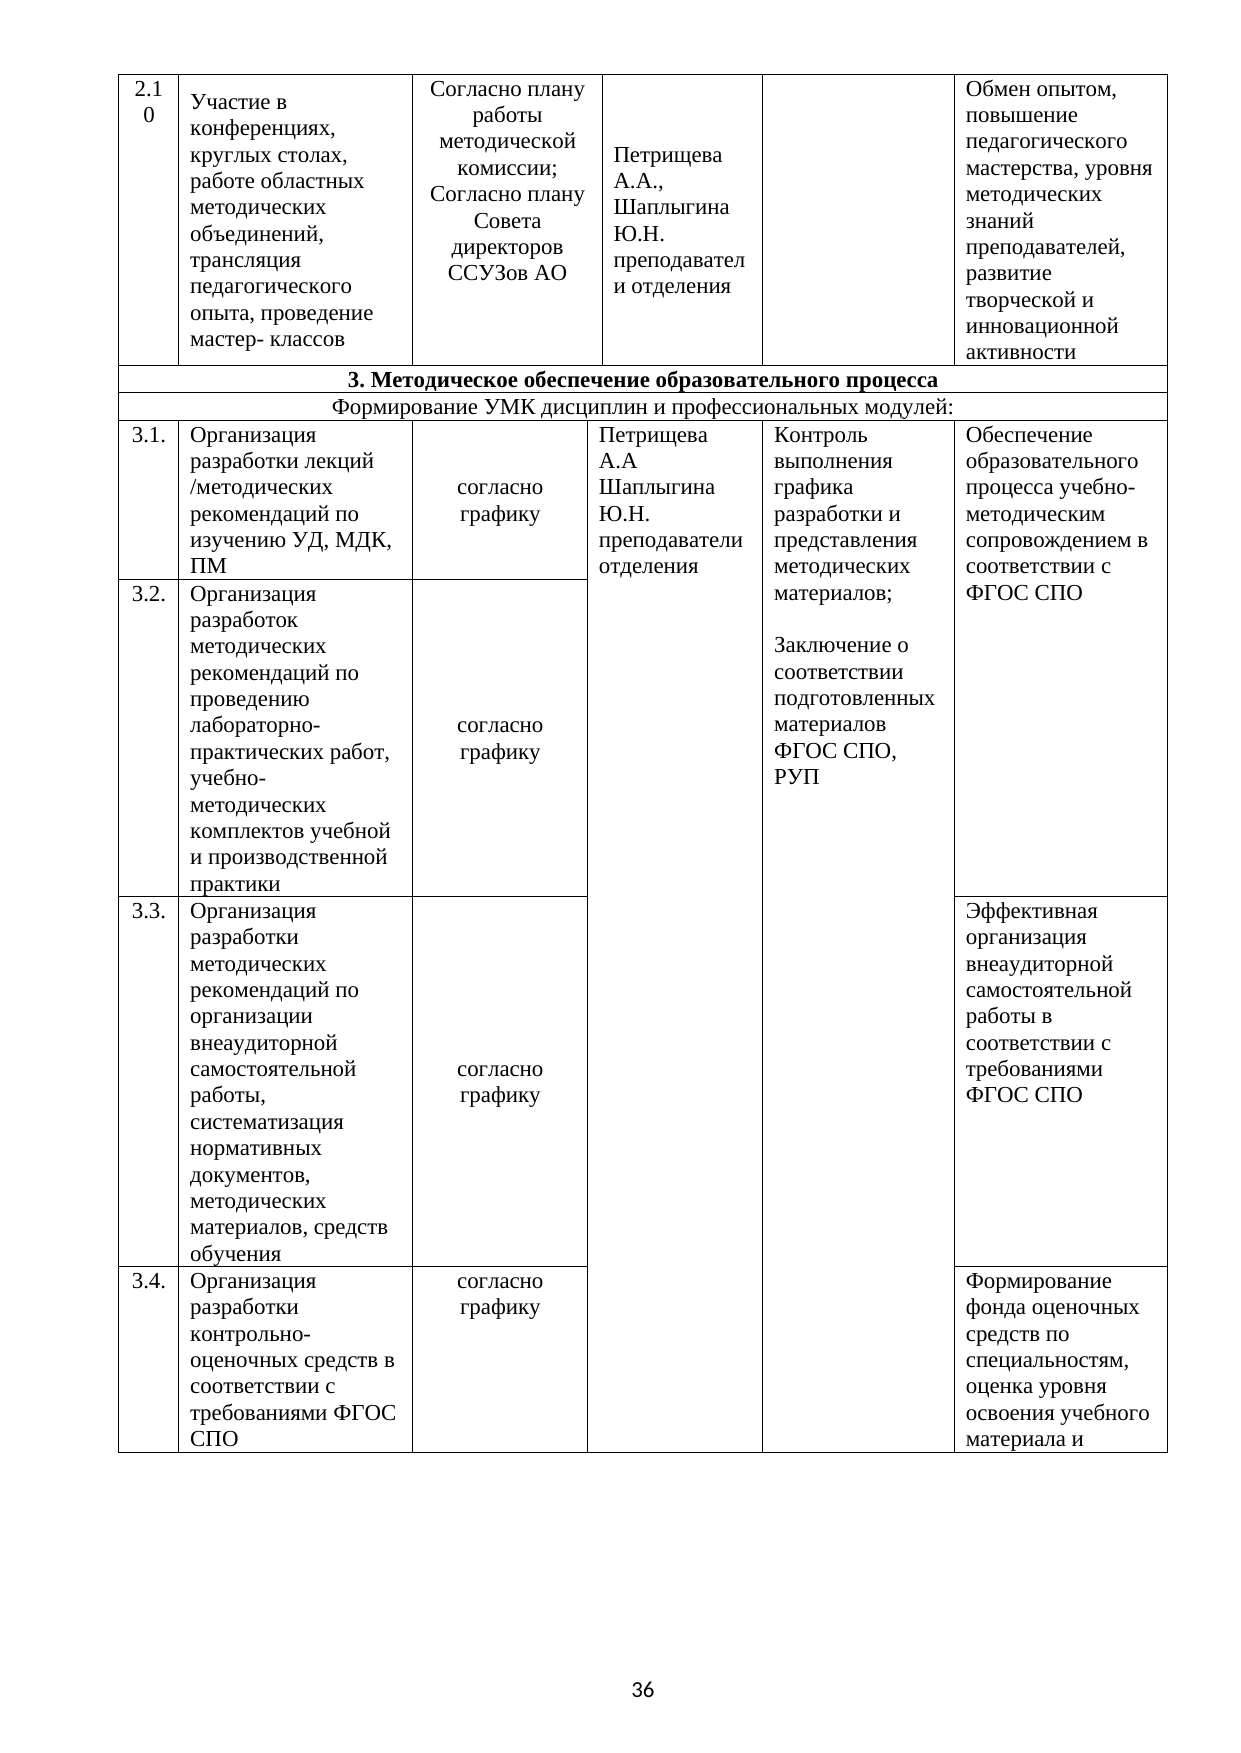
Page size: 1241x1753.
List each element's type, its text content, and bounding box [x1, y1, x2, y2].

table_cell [603, 75, 762, 365]
table_cell Организация разработки методических рекомендаций по организации внеаудиторной самостоятельной работы, систематизация нормативных документов, методических материалов, средств обучения [179, 897, 412, 1266]
table_cell 3.1. [119, 421, 178, 579]
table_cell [955, 1267, 1167, 1452]
table_cell Организация разработки контрольно-оценочных средств в соответствии с требованиями ФГОС СПО [179, 1267, 412, 1452]
table_cell 3.4. [119, 1267, 178, 1452]
table_cell Петрищева А.А Шаплыгина Ю.Н. преподаватели отделения [588, 421, 762, 1452]
table_cell согласно графику [413, 897, 587, 1266]
table_cell Участие в конференциях, круглых столах, работе областных методических объединений, трансляция педагогического опыта, проведение мастер- классов [179, 75, 412, 365]
table_cell [763, 75, 954, 365]
table_cell Эффективная организация внеаудиторной самостоятельной работы в соответствии с требованиями ФГОС СПО [955, 897, 1167, 1266]
table_cell Организация разработок методических рекомендаций по проведению лабораторно-практических работ, учебно-методических комплектов учебной и производственной практики [179, 580, 412, 896]
table_cell Согласно плану работы методической комиссии; Согласно плану Совета директоров ССУЗов АО [413, 75, 602, 365]
table_cell 2.10 [119, 75, 178, 365]
table_cell согласно графику [413, 421, 587, 579]
table_cell 3.2. [119, 580, 178, 896]
table_cell 3. Методическое обеспечение образовательного процесса [119, 366, 1167, 392]
table_cell Организация разработки лекций /методических рекомендаций по изучению УД, МДК, ПМ [179, 421, 412, 579]
table_cell согласно графику [413, 580, 587, 896]
table_cell Контроль выполнения графика разработки и представления методических материалов; Заключение о соответствии подготовленных материалов ФГОС СПО, РУП [763, 421, 954, 1452]
table_cell Обеспечение образовательного процесса учебно-методическим сопровождением в соответствии с ФГОС СПО [955, 421, 1167, 896]
table_cell согласно графику [413, 1267, 587, 1452]
table_cell 3.3. [119, 897, 178, 1266]
table_cell Формирование УМК дисциплин и профессиональных модулей: [119, 393, 1167, 419]
table_cell Обмен опытом, повышение педагогического мастерства, уровня методических знаний преподавателей, развитие творческой и инновационной активности [955, 75, 1167, 365]
